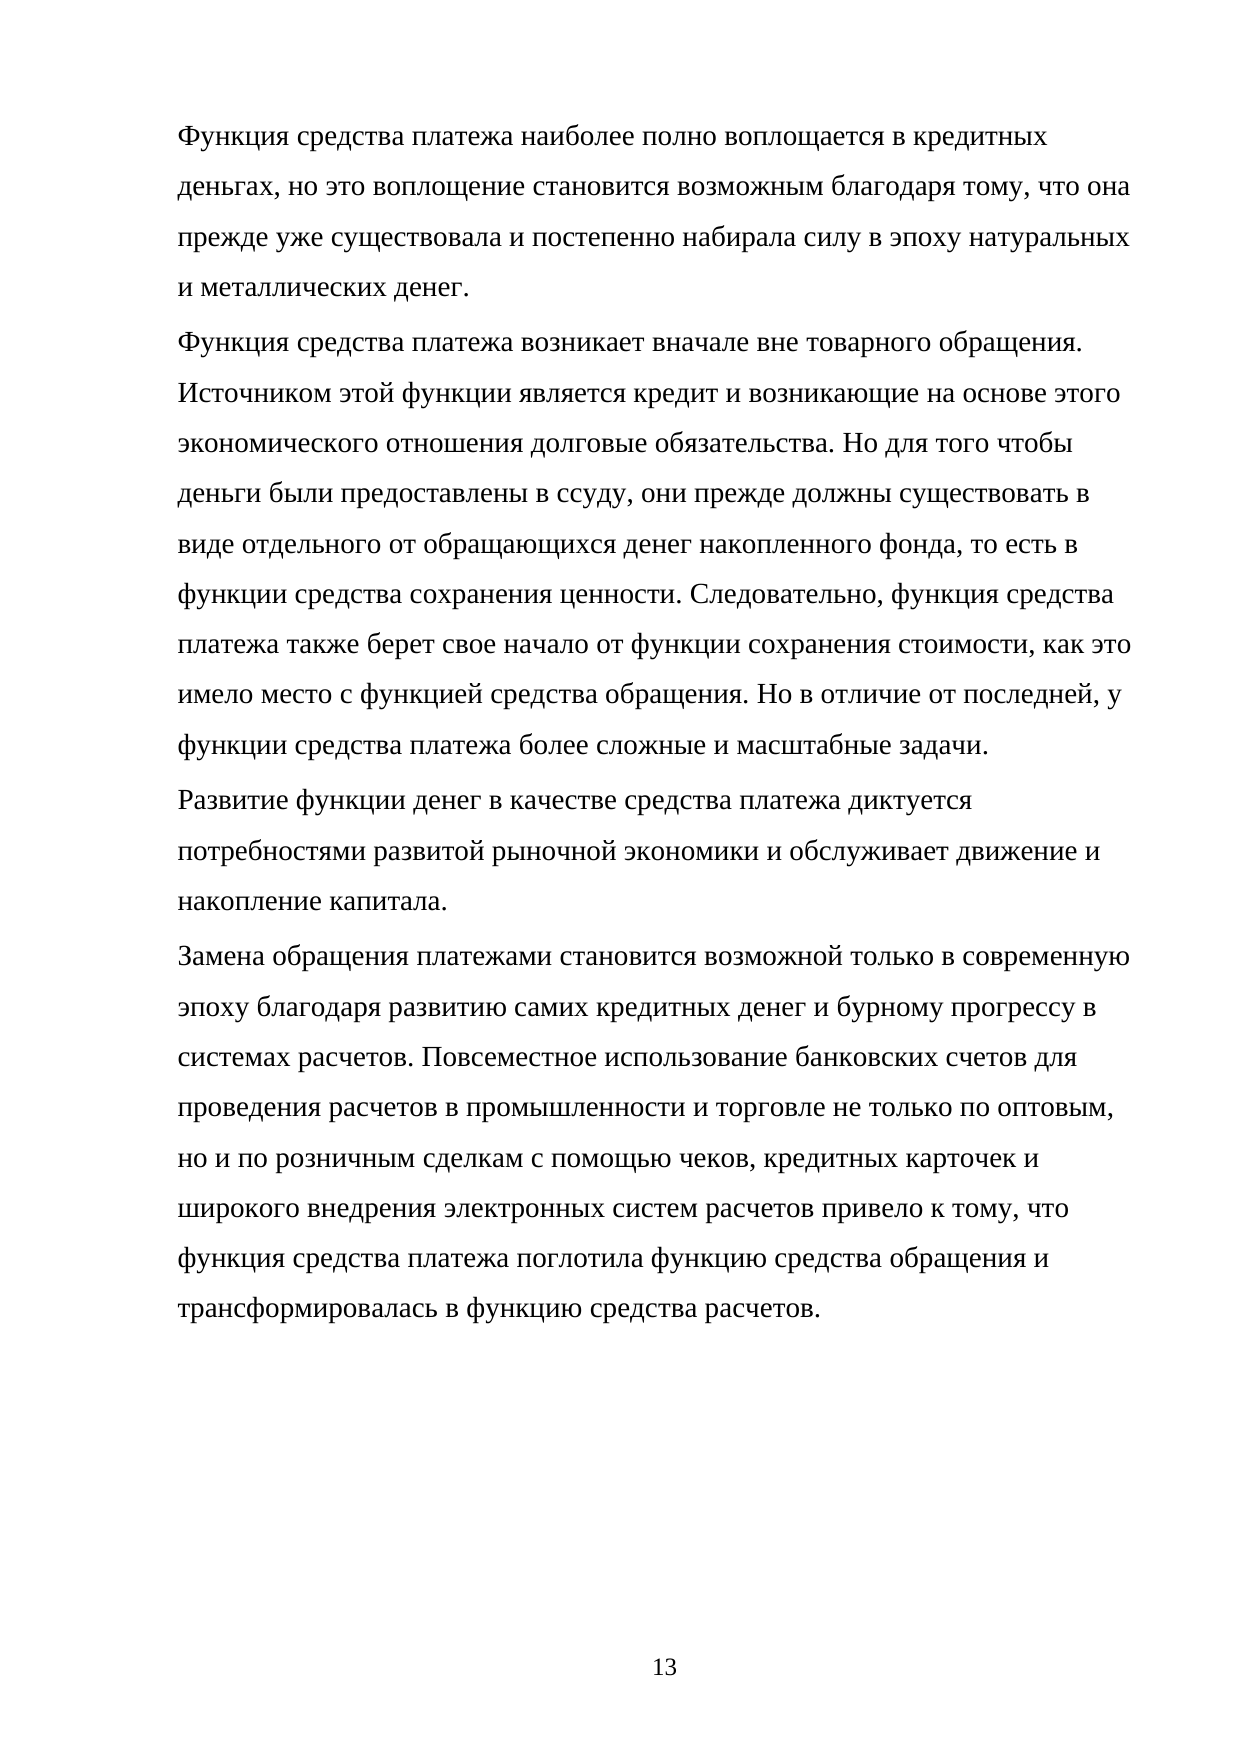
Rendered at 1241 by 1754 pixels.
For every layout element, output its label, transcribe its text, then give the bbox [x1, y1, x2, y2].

text Замена обращения платежами становится возможной только в современную эпоху благодаря развитию самих кредитных денег и бурному прогрессу в системах расчетов. Повсеместное использование банковских счетов для проведения расчетов в промышленности и торговле не только по оптовым, но и по розничным сделкам с помощью чеков, кредитных карточек и широкого внедрения электронных систем расчетов привело к тому, что функция средства платежа поглотила функцию средства обращения и трансформировалась в функцию средства расчетов. [177, 938, 1152, 1324]
text Функция средства платежа возникает вначале вне товарного обращения. Источником этой функции является кредит и возникающие на основе этого экономического отношения долговые обязательства. Но для того чтобы деньги были предоставлены в ссуду, они прежде должны существовать в виде отдельного от обращающихся денег накопленного фонда, то есть в функции средства сохранения ценности. Следовательно, функция средства платежа также берет свое начало от функции сохранения стоимости, как это имело место с функцией средства обращения. Но в отличие от последней, у функции средства платежа более сложные и масштабные задачи. [177, 324, 1152, 761]
text Функция средства платежа наиболее полно воплощается в кредитных деньгах, но это воплощение становится возможным благодаря тому, что она прежде уже существовала и постепенно набирала силу в эпоху натуральных и металлических денег. [177, 118, 1152, 303]
text Развитие функции денег в качестве средства платежа диктуется потребностями развитой рыночной экономики и обслуживает движение и накопление капитала. [177, 782, 1152, 917]
